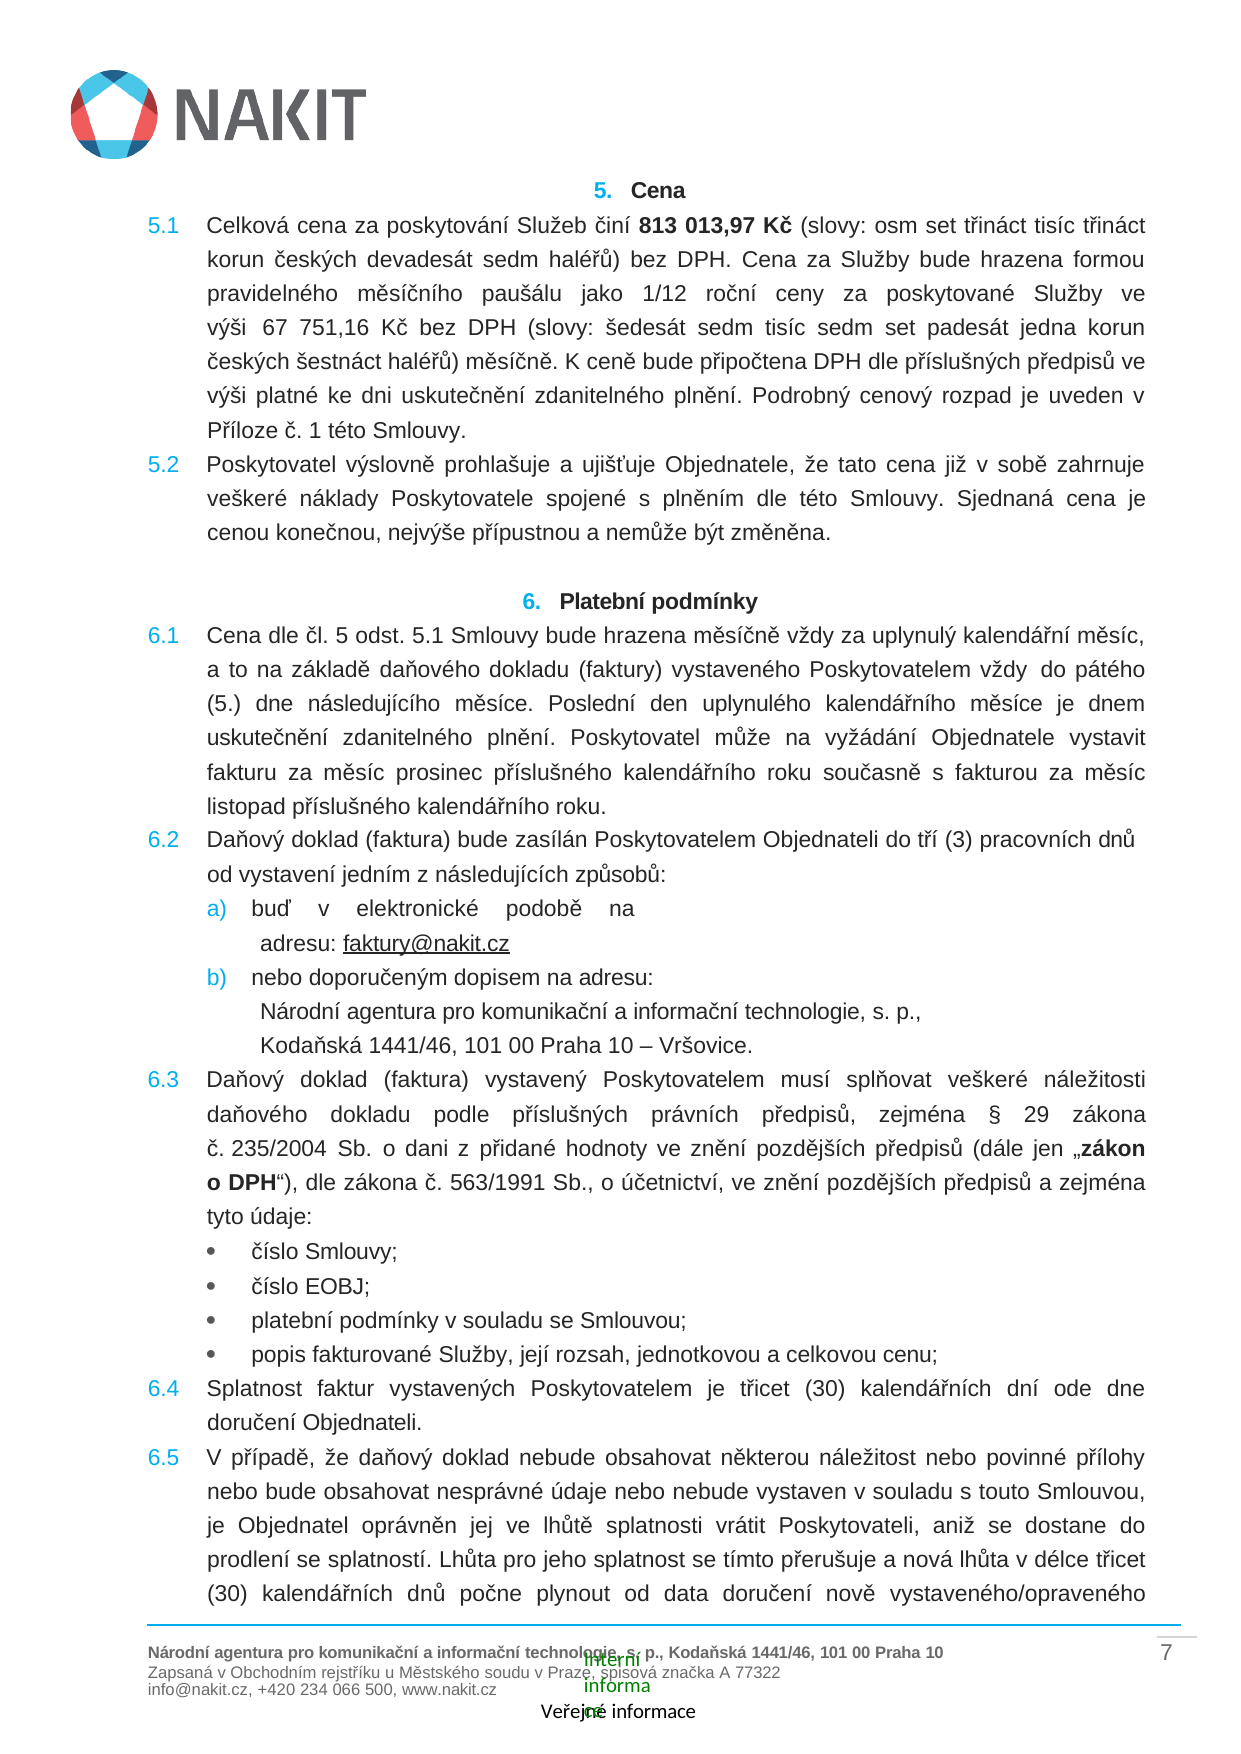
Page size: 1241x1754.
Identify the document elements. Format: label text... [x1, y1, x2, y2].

list popis fakturované Služby, její rozsah, jednotkovou a celkovou cenu; [207, 1341, 1163, 1367]
list platební podmínky v souladu se Smlouvou; [207, 1307, 1163, 1333]
list Poskytovatel výslovně prohlašuje a ujišťuje Objednatele, že tato cena již v sobě zahrnuje veškeré náklady Poskytovatele spojené s plněním dle této Smlouvy. Sjednaná cena je cenou konečnou, nejvýše přípustnou a nemůže být změněna. [148, 451, 1146, 546]
list nebo doporučeným dopisem na adresu: [207, 964, 1163, 990]
text od vystavení jedním z následujících způsobů: [207, 861, 1163, 887]
list číslo Smlouvy; [207, 1237, 1163, 1265]
list buď v elektronické podobě na adresu: faktury@nakit.cz [207, 895, 634, 956]
list Cena dle čl. 5 odst. 5.1 Smlouvy bude hrazena měsíčně vždy za uplynulý kalendářní měsíc, a to na základě daňového dokladu (faktury) vystaveného Poskytovatelem vždy do pátého (5.) dne následujícího měsíce. Poslední den uplynulého kalendářního měsíce je dnem uskutečnění zdanitelného plnění. Poskytovatel může na vyžádání Objednatele vystavit fakturu za měsíc prosinec příslušného kalendářního roku současně s fakturou za měsíc listopad příslušného kalendářního roku. [148, 622, 1146, 819]
subtitle Cena [593, 177, 1163, 204]
text Národní agentura pro komunikační a informační technologie, s. p., Kodaňská 1441/46, 101 00 Praha 10 – Vršovice. [260, 998, 1008, 1058]
list Daňový doklad (faktura) vystavený Poskytovatelem musí splňovat veškeré náležitosti daňového dokladu podle příslušných právních předpisů, zejména § 29 zákona č. 235/2004 Sb. o dani z přidané hodnoty ve znění pozdějších předpisů (dále jen „zákon o DPH“), dle zákona č. 563/1991 Sb., o účetnictví, ve znění pozdějších předpisů a zejména tyto údaje: [147, 1066, 1146, 1229]
subtitle Platební podmínky [522, 588, 1163, 614]
list Daňový doklad (faktura) bude zasílán Poskytovatelem Objednateli do tří (3) pracovních dnů [148, 827, 1163, 853]
list Splatnost faktur vystavených Poskytovatelem je třicet (30) kalendářních dní ode dne doručení Objednateli. [148, 1375, 1146, 1436]
picture [70, 70, 366, 159]
list číslo EOBJ; [207, 1273, 1163, 1299]
list Celková cena za poskytování Služeb činí 813 013,97 Kč (slovy: osm set třináct tisíc třináct korun českých devadesát sedm haléřů) bez DPH. Cena za Služby bude hrazena formou pravidelného měsíčního paušálu jako 1/12 roční ceny za poskytované Služby ve výši 67 751,16 Kč bez DPH (slovy: šedesát sedm tisíc sedm set padesát jedna korun českých šestnáct haléřů) měsíčně. K ceně bude připočtena DPH dle příslušných předpisů ve výši platné ke dni uskutečnění zdanitelného plnění. Podrobný cenový rozpad je uveden v Příloze č. 1 této Smlouvy. [148, 212, 1146, 443]
